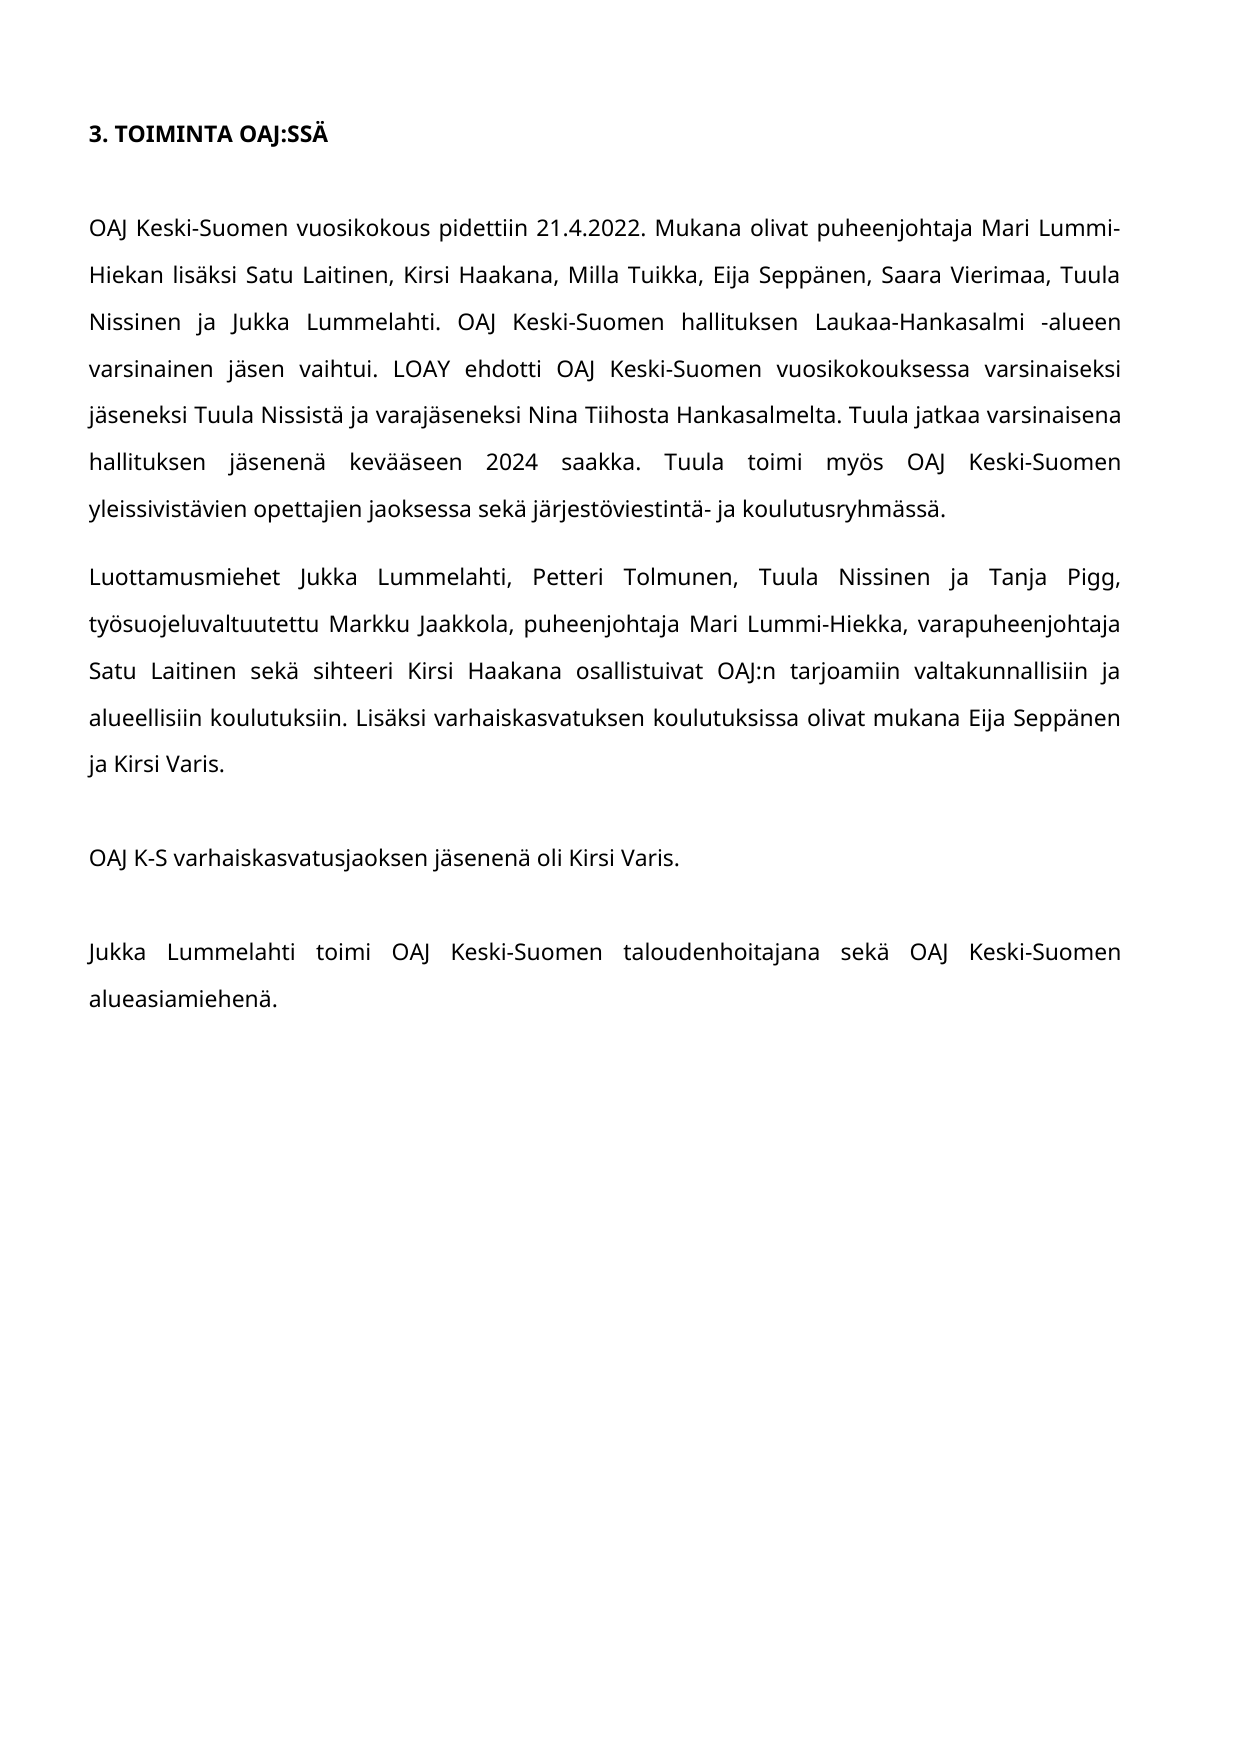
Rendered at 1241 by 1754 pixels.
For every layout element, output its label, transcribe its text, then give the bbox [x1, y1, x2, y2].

text 3. TOIMINTA OAJ:SSÄ [89, 118, 1122, 149]
text Luottamusmiehet Jukka Lummelahti, Petteri Tolmunen, Tuula Nissinen ja Tanja Pigg, työsuojeluvaltuutettu Markku Jaakkola, puheenjohtaja Mari Lummi-Hiekka, varapuheenjohtaja Satu Laitinen sekä sihteeri Kirsi Haakana osallistuivat OAJ:n tarjoamiin valtakunnallisiin ja alueellisiin koulutuksiin. Lisäksi varhaiskasvatuksen koulutuksissa olivat mukana Eija Seppänen ja Kirsi Varis. [89, 561, 1122, 779]
text Jukka Lummelahti toimi OAJ Keski-Suomen taloudenhoitajana sekä OAJ Keski-Suomen alueasiamiehenä. [89, 936, 1122, 1014]
text OAJ Keski-Suomen vuosikokous pidettiin 21.4.2022. Mukana olivat puheenjohtaja Mari Lummi-Hiekan lisäksi Satu Laitinen, Kirsi Haakana, Milla Tuikka, Eija Seppänen, Saara Vierimaa, Tuula Nissinen ja Jukka Lummelahti. OAJ Keski-Suomen hallituksen Laukaa-Hankasalmi -alueen varsinainen jäsen vaihtui. LOAY ehdotti OAJ Keski-Suomen vuosikokouksessa varsinaiseksi jäseneksi Tuula Nissistä ja varajäseneksi Nina Tiihosta Hankasalmelta. Tuula jatkaa varsinaisena hallituksen jäsenenä kevääseen 2024 saakka. Tuula toimi myös OAJ Keski-Suomen yleissivistävien opettajien jaoksessa sekä järjestöviestintä- ja koulutusryhmässä. [89, 212, 1122, 524]
text OAJ K-S varhaiskasvatusjaoksen jäsenenä oli Kirsi Varis. [89, 842, 1122, 873]
